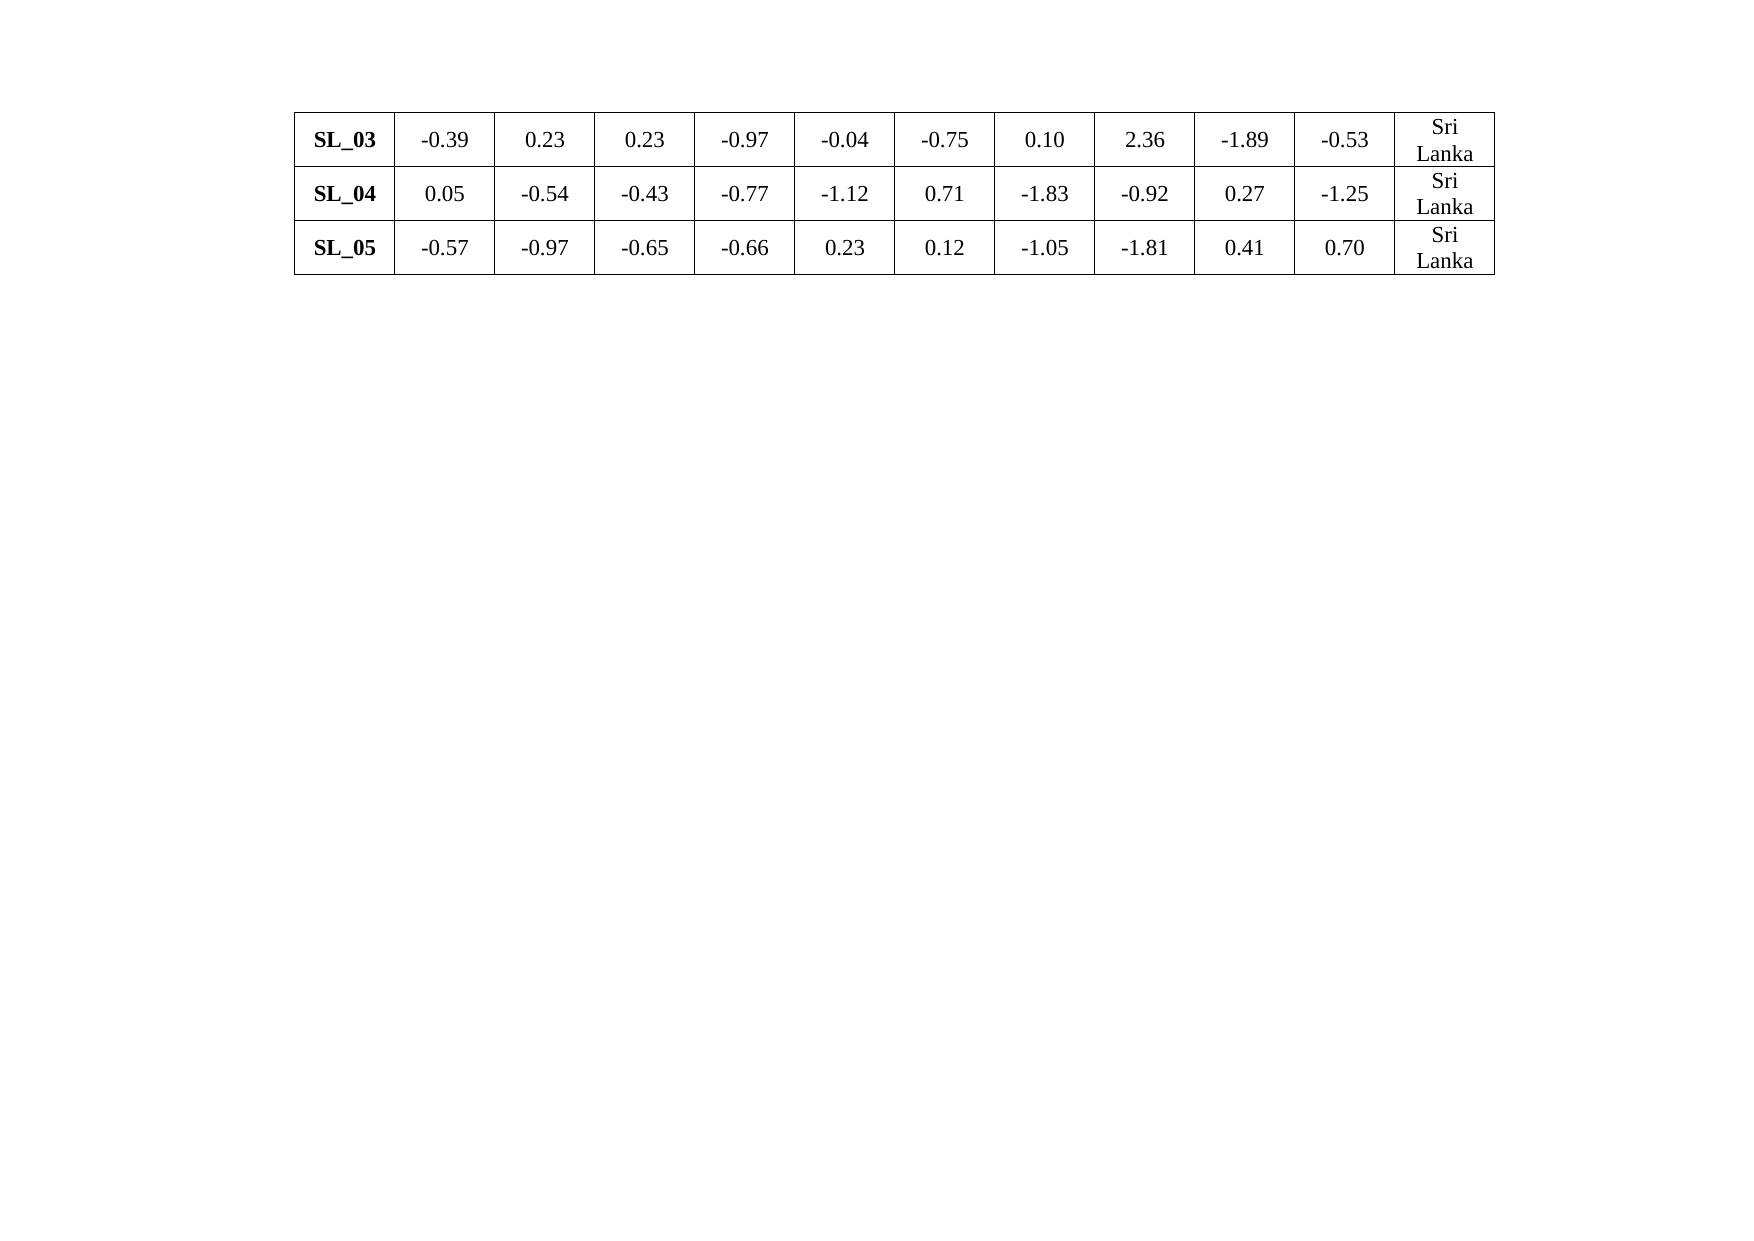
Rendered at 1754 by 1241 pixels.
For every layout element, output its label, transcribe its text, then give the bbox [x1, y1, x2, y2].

table_cell 0.71 [895, 167, 994, 220]
table_cell -0.65 [595, 221, 694, 273]
table_cell Sri Lanka [1395, 113, 1494, 166]
table_cell -1.81 [1095, 221, 1194, 273]
table_cell -1.12 [795, 167, 894, 220]
table_cell -0.54 [495, 167, 594, 220]
table_cell 0.10 [995, 113, 1094, 166]
table_cell SL_05 [295, 221, 394, 273]
table_cell -0.04 [795, 113, 894, 166]
table_cell 0.70 [1295, 221, 1394, 273]
table_cell 0.23 [795, 221, 894, 273]
table_cell -0.92 [1095, 167, 1194, 220]
table_cell -0.75 [895, 113, 994, 166]
table_cell 0.12 [895, 221, 994, 273]
table_cell SL_04 [295, 167, 394, 220]
table_cell 0.05 [395, 167, 494, 220]
table_cell -0.43 [595, 167, 694, 220]
table_cell -1.89 [1195, 113, 1294, 166]
table_cell 0.23 [595, 113, 694, 166]
table_cell Sri Lanka [1395, 221, 1494, 273]
table_cell SL_03 [295, 113, 394, 166]
table_cell 0.27 [1195, 167, 1294, 220]
table_cell -0.66 [695, 221, 794, 273]
table_cell -0.53 [1295, 113, 1394, 166]
table_cell -0.39 [395, 113, 494, 166]
table_cell -1.05 [995, 221, 1094, 273]
table_cell -1.83 [995, 167, 1094, 220]
table_cell 2.36 [1095, 113, 1194, 166]
table_cell -1.25 [1295, 167, 1394, 220]
table_cell 0.41 [1195, 221, 1294, 273]
table_cell -0.97 [495, 221, 594, 273]
table_cell 0.23 [495, 113, 594, 166]
table_cell -0.57 [395, 221, 494, 273]
table_cell Sri Lanka [1395, 167, 1494, 220]
table_cell -0.97 [695, 113, 794, 166]
table_cell -0.77 [695, 167, 794, 220]
